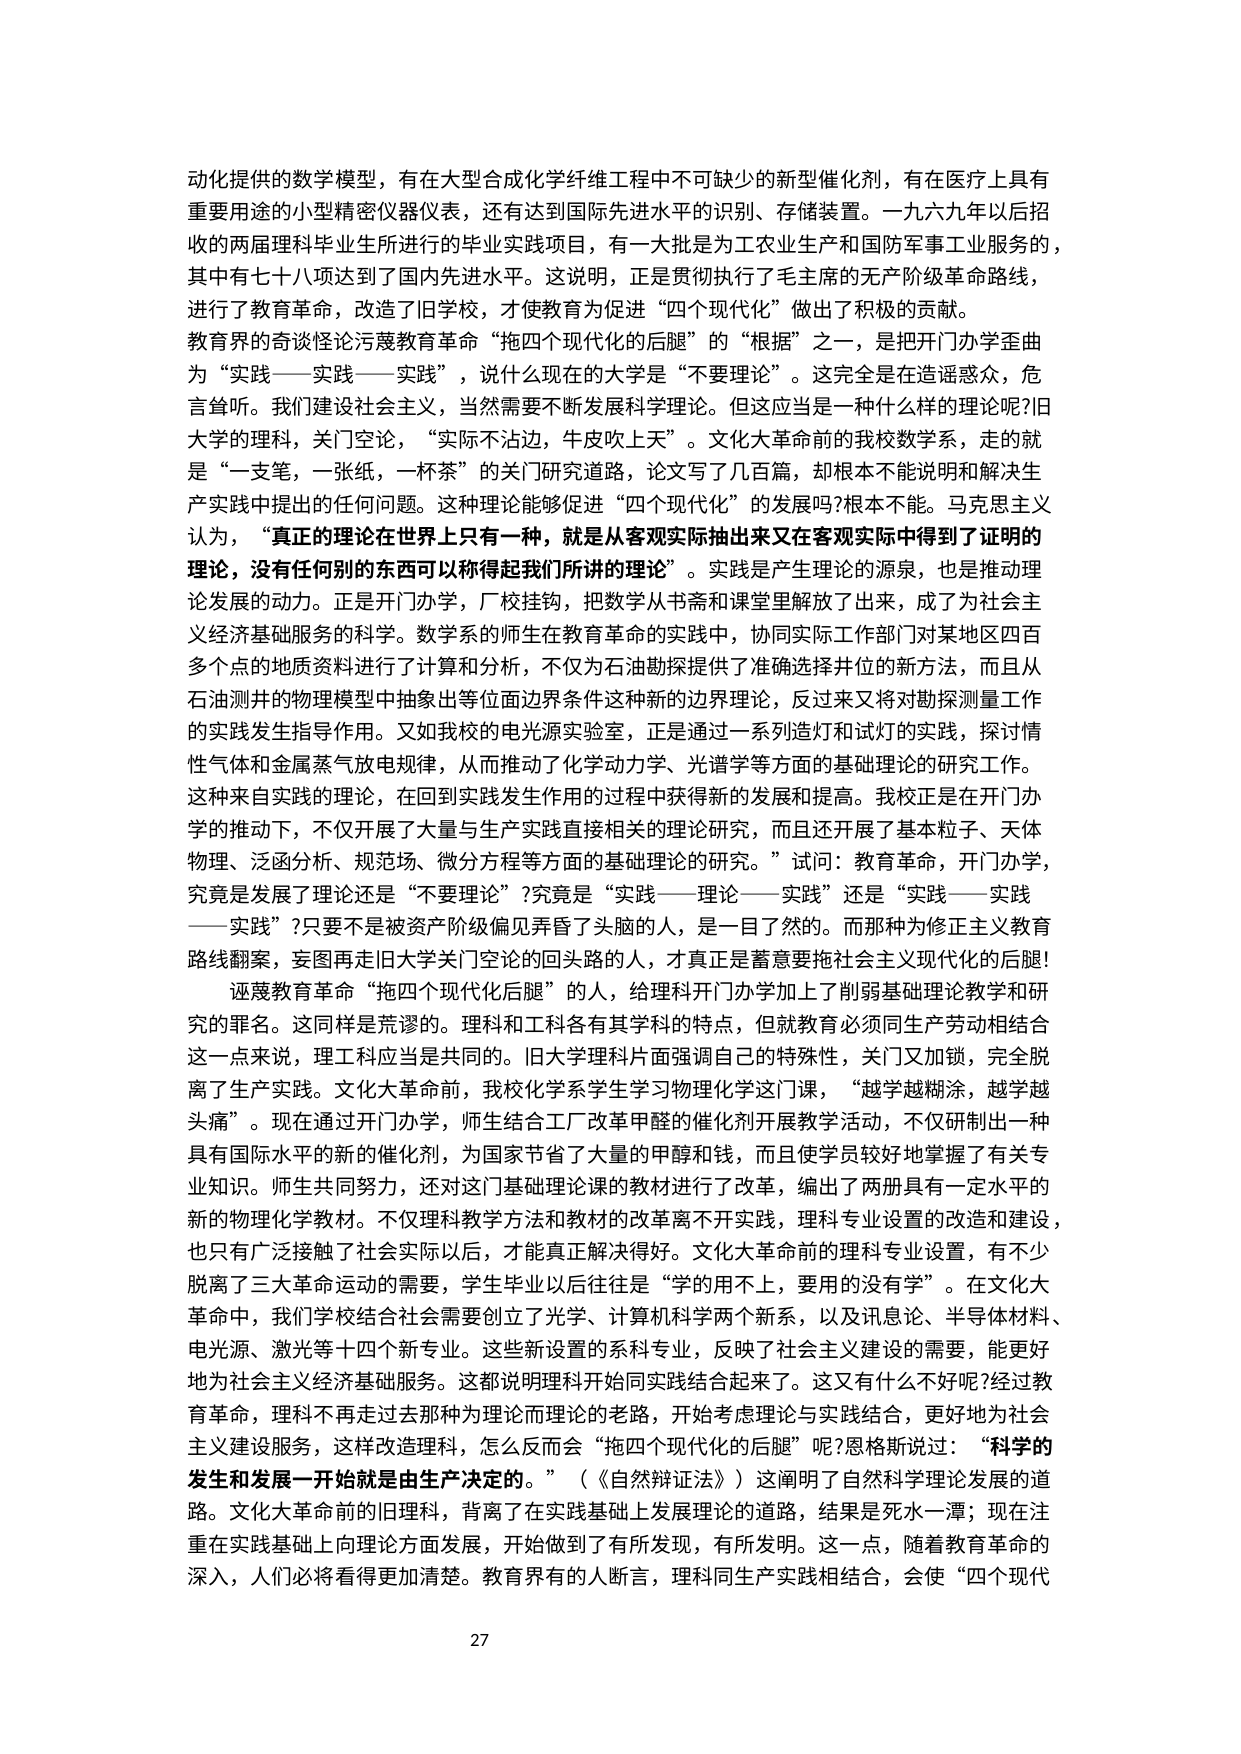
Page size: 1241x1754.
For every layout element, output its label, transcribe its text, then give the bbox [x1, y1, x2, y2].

text 教育界的奇谈怪论污蔑教育革命“拖四个现代化的后腿”的“根据”之一，是把开门办学歪曲为“实践——实践——实践”，说什么现在的大学是“不要理论”。这完全是在造谣惑众，危言耸听。我们建设社会主义，当然需要不断发展科学理论。但这应当是一种什么样的理论呢?旧大学的理科，关门空论，“实际不沾边，牛皮吹上天”。文化大革命前的我校数学系，走的就是“一支笔，一张纸，一杯茶”的关门研究道路，论文写了几百篇，却根本不能说明和解决生产实践中提出的任何问题。这种理论能够促进“四个现代化”的发展吗?根本不能。马克思主义认为，“真正的理论在世界上只有一种，就是从客观实际抽出来又在客观实际中得到了证明的理论，没有任何别的东西可以称得起我们所讲的理论”。实践是产生理论的源泉，也是推动理论发展的动力。正是开门办学，厂校挂钩，把数学从书斋和课堂里解放了出来，成了为社会主义经济基础服务的科学。数学系的师生在教育革命的实践中，协同实际工作部门对某地区四百多个点的地质资料进行了计算和分析，不仅为石油勘探提供了准确选择井位的新方法，而且从石油测井的物理模型中抽象出等位面边界条件这种新的边界理论，反过来又将对勘探测量工作的实践发生指导作用。又如我校的电光源实验室，正是通过一系列造灯和试灯的实践，探讨情性气体和金属蒸气放电规律，从而推动了化学动力学、光谱学等方面的基础理论的研究工作。这种来自实践的理论，在回到实践发生作用的过程中获得新的发展和提高。我校正是在开门办学的推动下，不仅开展了大量与生产实践直接相关的理论研究，而且还开展了基本粒子、天体物理、泛函分析、规范场、微分方程等方面的基础理论的研究。”试问：教育革命，开门办学，究竟是发展了理论还是“不要理论”?究竟是“实践——理论——实践”还是“实践——实践——实践”?只要不是被资产阶级偏见弄昏了头脑的人，是一目了然的。而那种为修正主义教育路线翻案，妄图再走旧大学关门空论的回头路的人，才真正是蓄意要拖社会主义现代化的后腿！ [187, 324, 1053, 974]
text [187, 974, 1053, 1592]
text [187, 162, 1053, 324]
